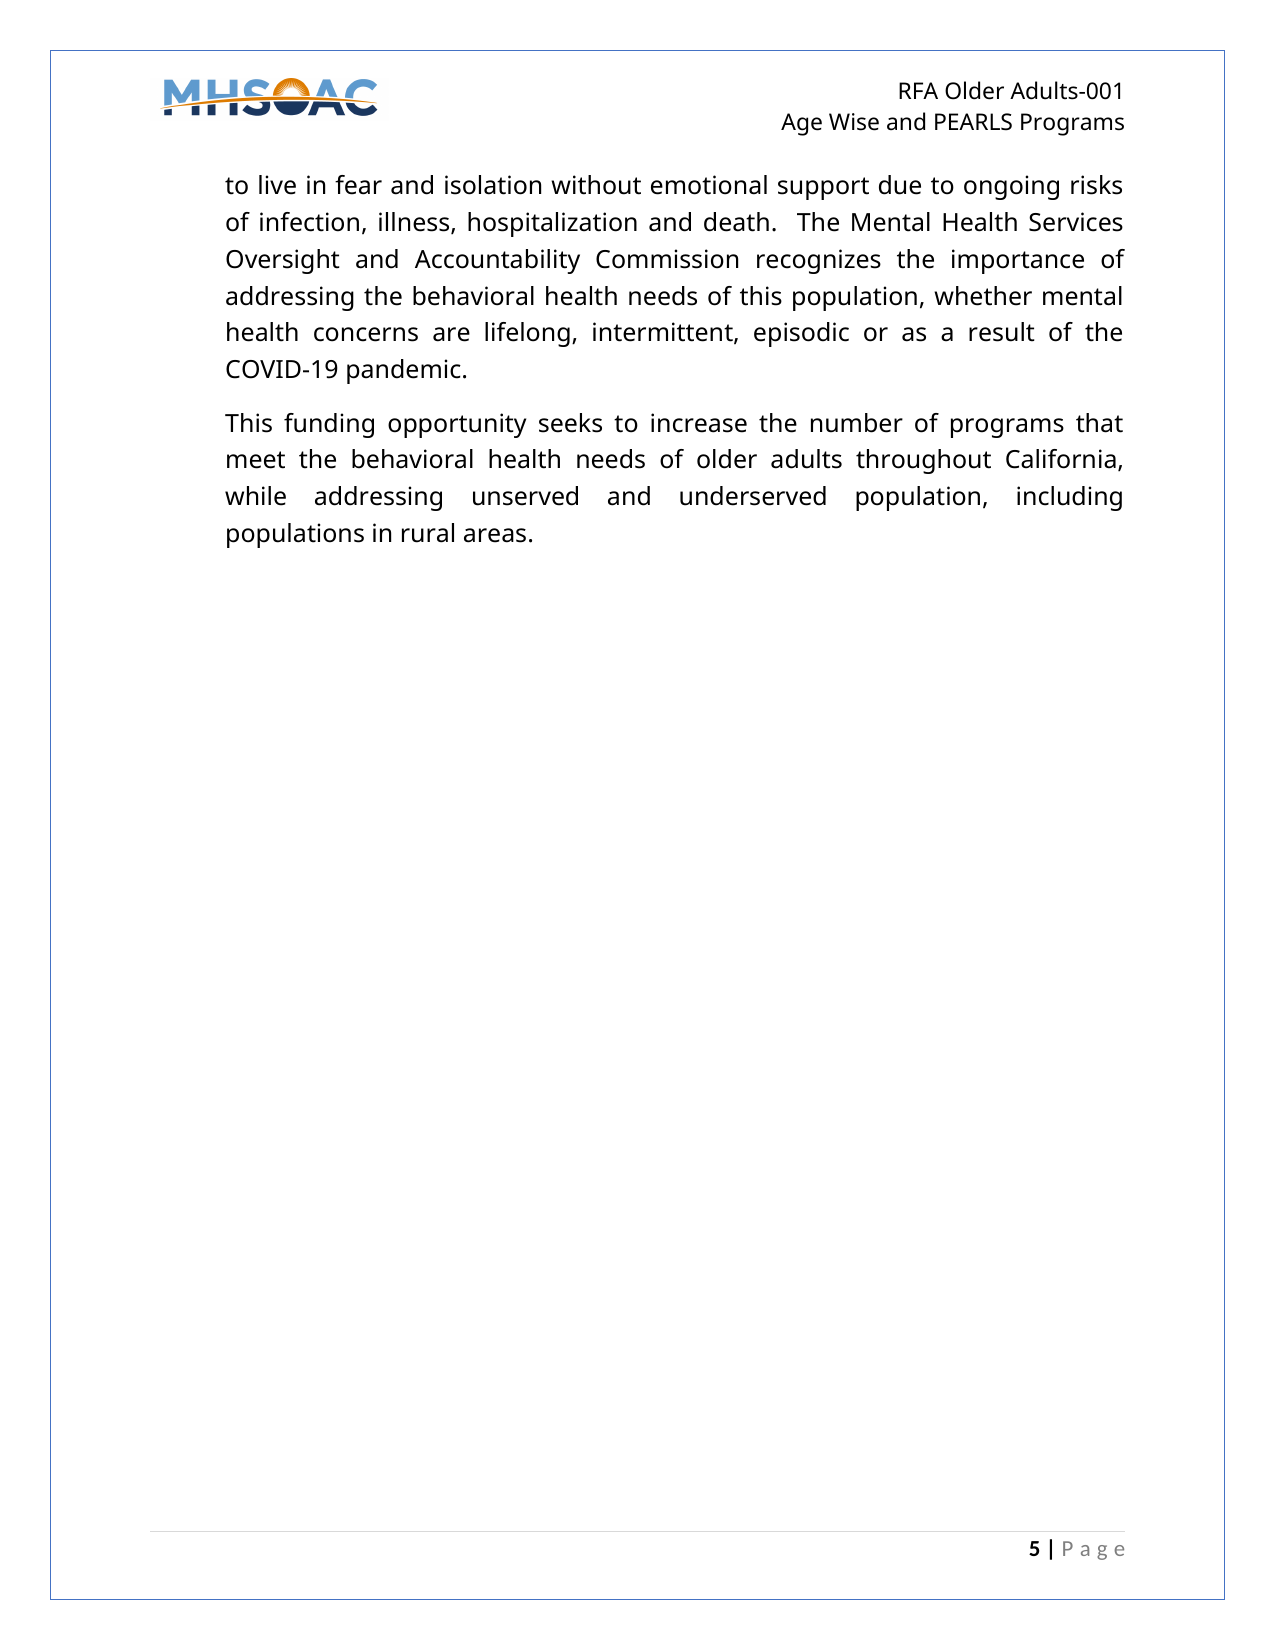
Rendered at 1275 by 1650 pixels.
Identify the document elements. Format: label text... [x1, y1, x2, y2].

text This funding opportunity seeks to increase the number of programs that meet the behavioral health needs of older adults throughout California, while addressing unserved and underserved population, including populations in rural areas. [225, 405, 1125, 550]
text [225, 168, 1125, 386]
picture [150, 78, 389, 121]
